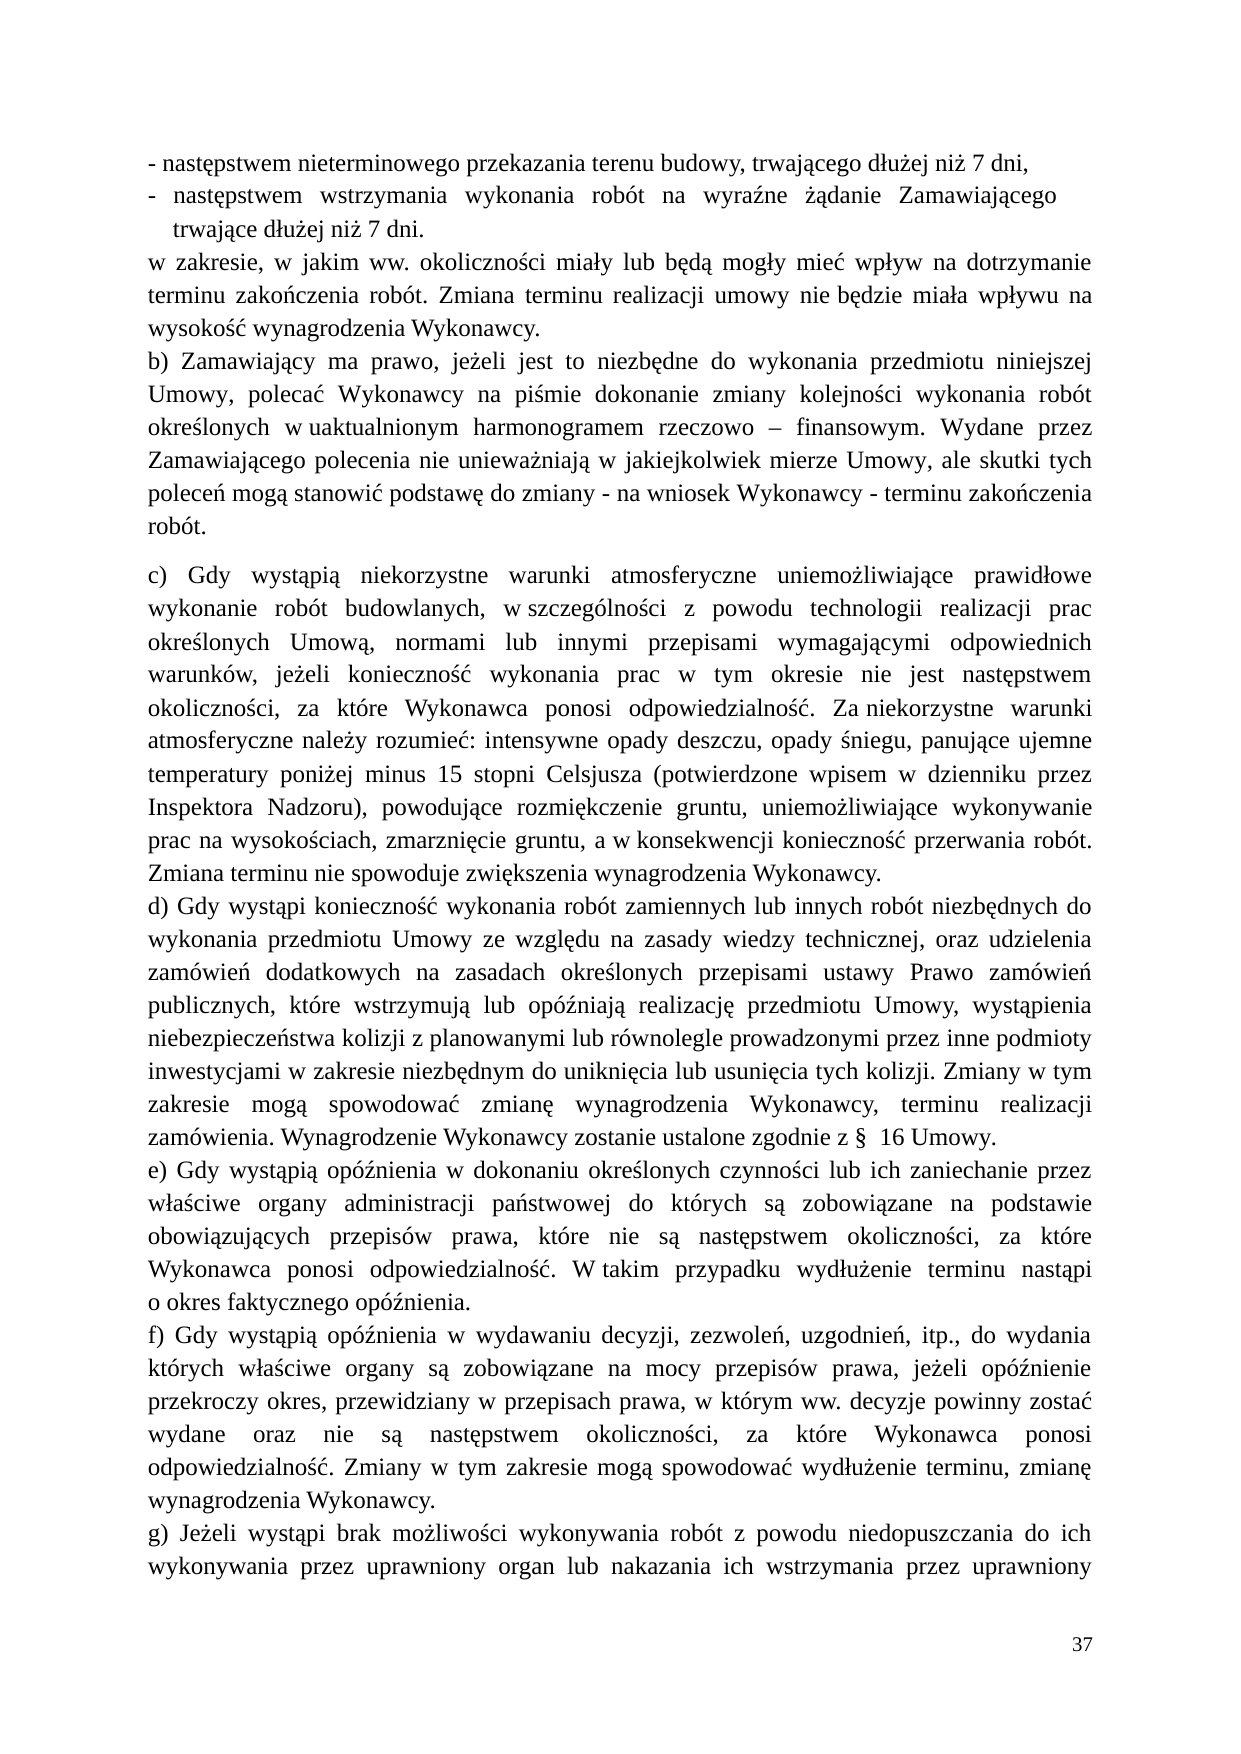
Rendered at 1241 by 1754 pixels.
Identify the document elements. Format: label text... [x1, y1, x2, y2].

text c) Gdy wystąpią niekorzystne warunki atmosferyczne uniemożliwiające prawidłowe wykonanie robót budowlanych, w szczególności z powodu technologii realizacji prac określonych Umową, normami lub innymi przepisami wymagającymi odpowiednich warunków, jeżeli konieczność wykonania prac w tym okresie nie jest następstwem okoliczności, za które Wykonawca ponosi odpowiedzialność. Za niekorzystne warunki atmosferyczne należy rozumieć: intensywne opady deszczu, opady śniegu, panujące ujemne temperatury poniżej minus 15 stopni Celsjusza (potwierdzone wpisem w dzienniku przez Inspektora Nadzoru), powodujące rozmiękczenie gruntu, uniemożliwiające wykonywanie prac na wysokościach, zmarznięcie gruntu, a w konsekwencji konieczność przerwania robót. Zmiana terminu nie spowoduje zwiększenia wynagrodzenia Wykonawcy. [148, 561, 1093, 886]
text f) Gdy wystąpią opóźnienia w wydawaniu decyzji, zezwoleń, uzgodnień, itp., do wydania których właściwe organy są zobowiązane na mocy przepisów prawa, jeżeli opóźnienie przekroczy okres, przewidziany w przepisach prawa, w którym ww. decyzje powinny zostać wydane oraz nie są następstwem okoliczności, za które Wykonawca ponosi odpowiedzialność. Zmiany w tym zakresie mogą spowodować wydłużenie terminu, zmianę wynagrodzenia Wykonawcy. [148, 1320, 1093, 1514]
text d) Gdy wystąpi konieczność wykonania robót zamiennych lub innych robót niezbędnych do wykonania przedmiotu Umowy ze względu na zasady wiedzy technicznej, oraz udzielenia zamówień dodatkowych na zasadach określonych przepisami ustawy Prawo zamówień publicznych, które wstrzymują lub opóźniają realizację przedmiotu Umowy, wystąpienia niebezpieczeństwa kolizji z planowanymi lub równolegle prowadzonymi przez inne podmioty inwestycjami w zakresie niezbędnym do uniknięcia lub usunięcia tych kolizji. Zmiany w tym zakresie mogą spowodować zmianę wynagrodzenia Wykonawcy, terminu realizacji zamówienia. Wynagrodzenie Wykonawcy zostanie ustalone zgodnie z § 16 Umowy. [148, 891, 1093, 1151]
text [148, 1518, 1093, 1580]
text - następstwem wstrzymania wykonania robót na wyraźne żądanie Zamawiającego trwające dłużej niż 7 dni. [148, 181, 1093, 242]
text - następstwem nieterminowego przekazania terenu budowy, trwającego dłużej niż 7 dni, [148, 148, 1093, 176]
text e) Gdy wystąpią opóźnienia w dokonaniu określonych czynności lub ich zaniechanie przez właściwe organy administracji państwowej do których są zobowiązane na podstawie obowiązujących przepisów prawa, które nie są następstwem okoliczności, za które Wykonawca ponosi odpowiedzialność. W takim przypadku wydłużenie terminu nastąpi o okres faktycznego opóźnienia. [148, 1155, 1093, 1316]
text w zakresie, w jakim ww. okoliczności miały lub będą mogły mieć wpływ na dotrzymanie terminu zakończenia robót. Zmiana terminu realizacji umowy nie będzie miała wpływu na wysokość wynagrodzenia Wykonawcy. [148, 247, 1093, 341]
text b) Zamawiający ma prawo, jeżeli jest to niezbędne do wykonania przedmiotu niniejszej Umowy, polecać Wykonawcy na piśmie dokonanie zmiany kolejności wykonania robót określonych w uaktualnionym harmonogramem rzeczowo – finansowym. Wydane przez Zamawiającego polecenia nie unieważniają w jakiejkolwiek mierze Umowy, ale skutki tych poleceń mogą stanowić podstawę do zmiany - na wniosek Wykonawcy - terminu zakończenia robót. [148, 346, 1093, 539]
